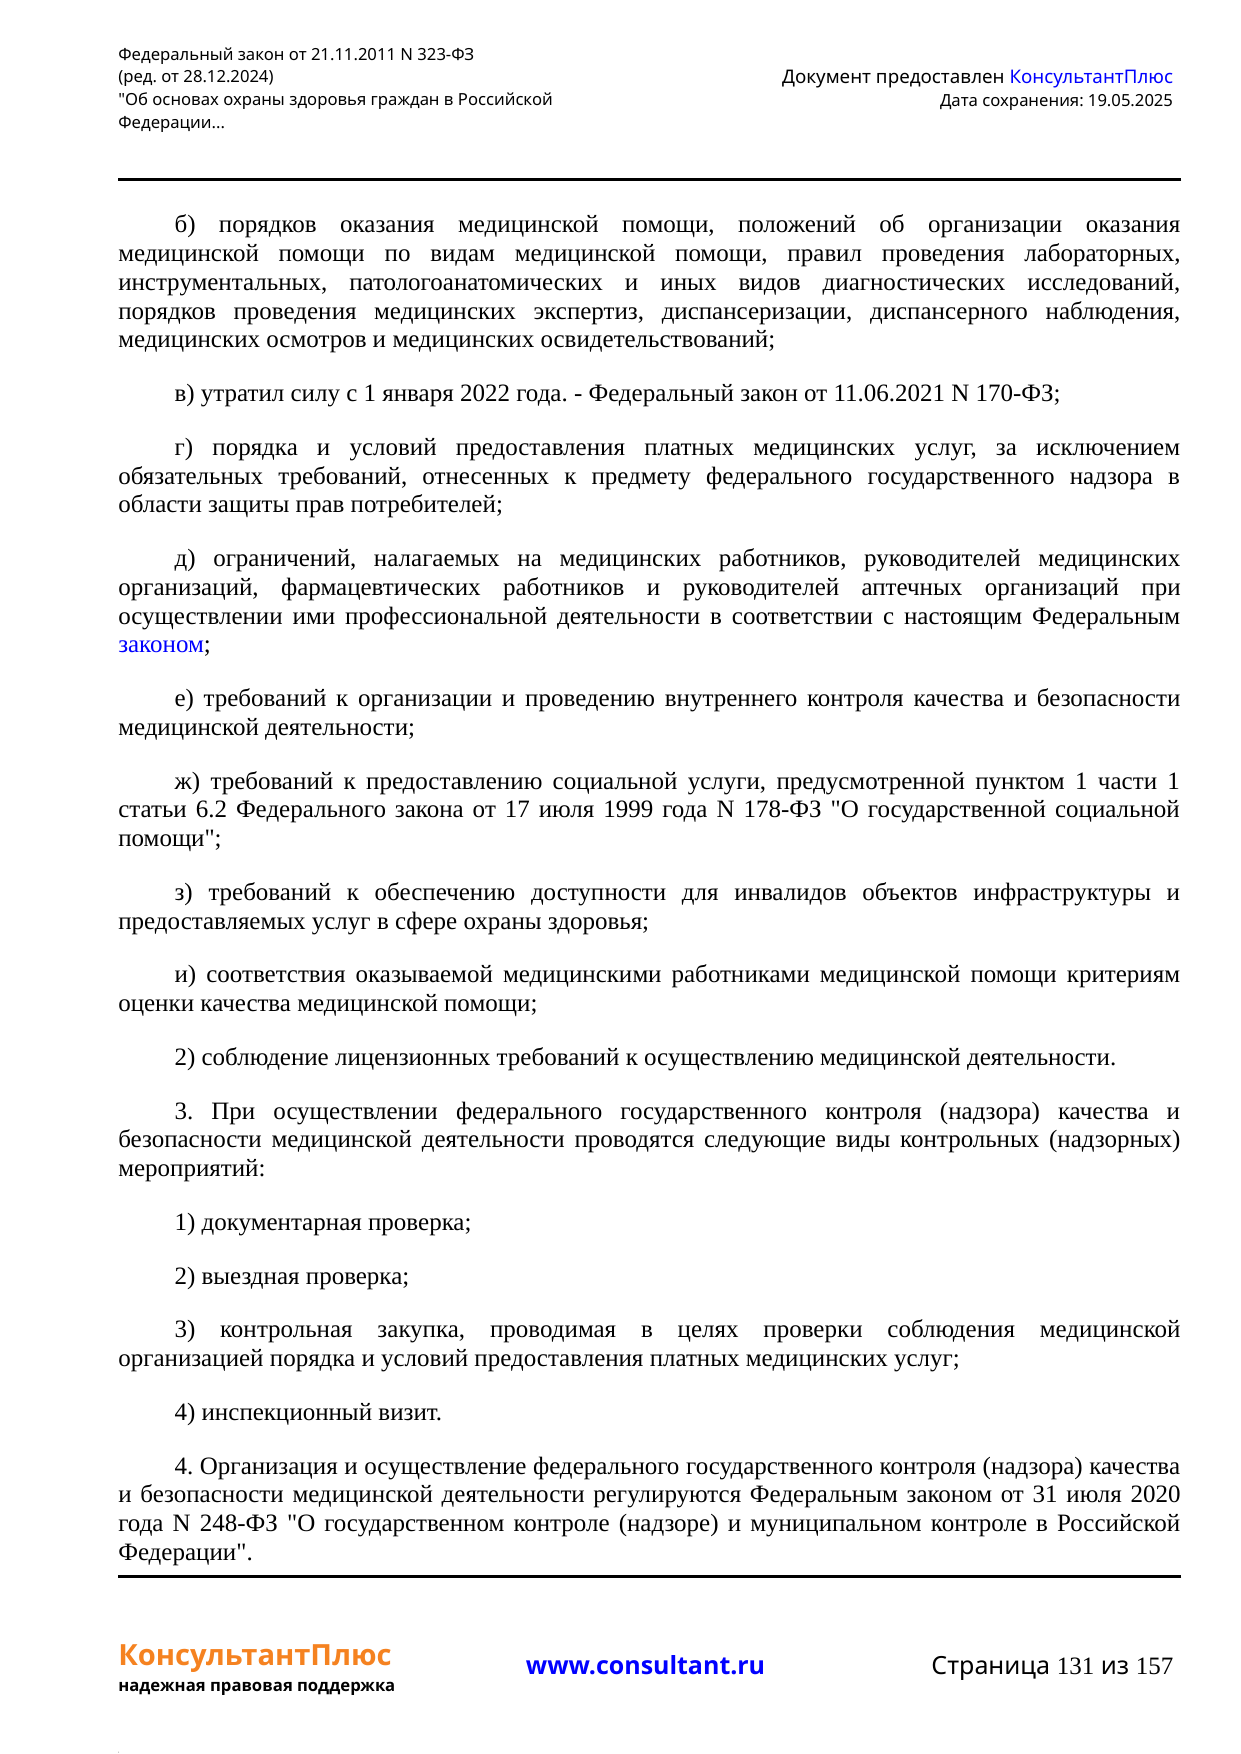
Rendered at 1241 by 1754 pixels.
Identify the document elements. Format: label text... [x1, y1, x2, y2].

text 3. При осуществлении федерального государственного контроля (надзора) качества и безопасности медицинской деятельности проводятся следующие виды контрольных (надзорных) мероприятий: [118, 1096, 1181, 1182]
text 4) инспекционный визит. [118, 1397, 1181, 1426]
text б) порядков оказания медицинской помощи, положений об организации оказания медицинской помощи по видам медицинской помощи, правил проведения лабораторных, инструментальных, патологоанатомических и иных видов диагностических исследований, порядков проведения медицинских экспертиз, диспансеризации, диспансерного наблюдения, медицинских осмотров и медицинских освидетельствований; [118, 209, 1181, 353]
text з) требований к обеспечению доступности для инвалидов объектов инфраструктуры и предоставляемых услуг в сфере охраны здоровья; [118, 877, 1181, 934]
text ж) требований к предоставлению социальной услуги, предусмотренной пунктом 1 части 1 статьи 6.2 Федерального закона от 17 июля 1999 года N 178-ФЗ "О государственной социальной помощи"; [118, 766, 1181, 852]
text д) ограничений, налагаемых на медицинских работников, руководителей медицинских организаций, фармацевтических работников и руководителей аптечных организаций при осуществлении ими профессиональной деятельности в соответствии с настоящим Федеральным законом; [118, 543, 1181, 658]
text е) требований к организации и проведению внутреннего контроля качества и безопасности медицинской деятельности; [118, 683, 1181, 741]
text 2) выездная проверка; [118, 1261, 1181, 1289]
text 1) документарная проверка; [118, 1207, 1181, 1236]
text 4. Организация и осуществление федерального государственного контроля (надзора) качества и безопасности медицинской деятельности регулируются Федеральным законом от 31 июля 2020 года N 248-ФЗ "О государственном контроле (надзоре) и муниципальном контроле в Российской Федерации". [118, 1451, 1181, 1566]
text 2) соблюдение лицензионных требований к осуществлению медицинской деятельности. [118, 1042, 1181, 1071]
text г) порядка и условий предоставления платных медицинских услуг, за исключением обязательных требований, отнесенных к предмету федерального государственного надзора в области защиты прав потребителей; [118, 432, 1181, 518]
text и) соответствия оказываемой медицинскими работниками медицинской помощи критериям оценки качества медицинской помощи; [118, 959, 1181, 1017]
text 3) контрольная закупка, проводимая в целях проверки соблюдения медицинской организацией порядка и условий предоставления платных медицинских услуг; [118, 1314, 1181, 1372]
text в) утратил силу с 1 января 2022 года. - Федеральный закон от 11.06.2021 N 170-ФЗ; [118, 378, 1181, 407]
